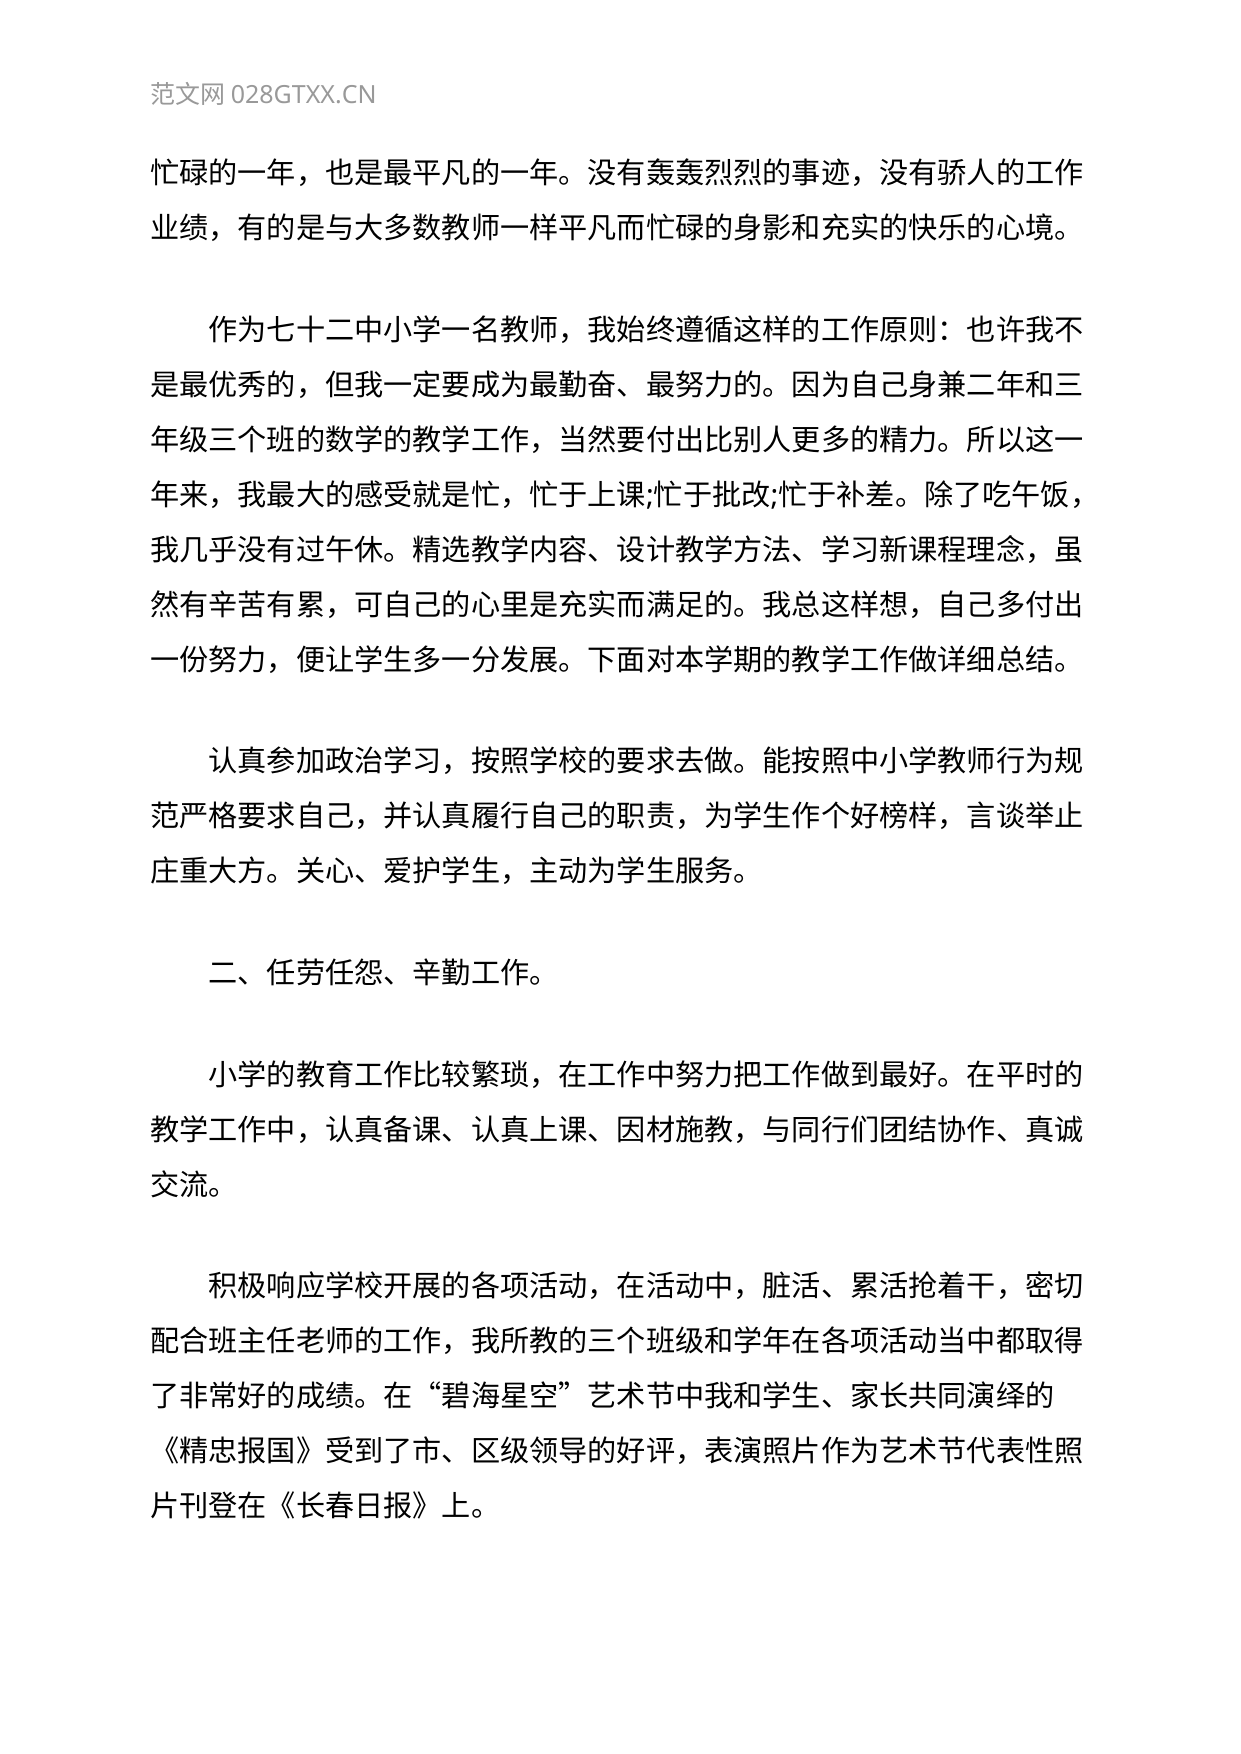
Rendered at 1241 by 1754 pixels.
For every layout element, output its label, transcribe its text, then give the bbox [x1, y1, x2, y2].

text 二、任劳任怨、辛勤工作。 [150, 949, 1090, 992]
text 积极响应学校开展的各项活动，在活动中，脏活、累活抢着干，密切配合班主任老师的工作，我所教的三个班级和学年在各项活动当中都取得了非常好的成绩。在“碧海星空”艺术节中我和学生、家长共同演绎的《精忠报国》受到了市、区级领导的好评，表演照片作为艺术节代表性照片刊登在《长春日报》上。 [150, 1263, 1090, 1525]
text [150, 150, 1090, 247]
text 小学的教育工作比较繁琐，在工作中努力把工作做到最好。在平时的教学工作中，认真备课、认真上课、因材施教，与同行们团结协作、真诚交流。 [150, 1051, 1090, 1203]
text 认真参加政治学习，按照学校的要求去做。能按照中小学教师行为规范严格要求自己，并认真履行自己的职责，为学生作个好榜样，言谈举止庄重大方。关心、爱护学生，主动为学生服务。 [150, 738, 1090, 890]
text 作为七十二中小学一名教师，我始终遵循这样的工作原则：也许我不是最优秀的，但我一定要成为最勤奋、最努力的。因为自己身兼二年和三年级三个班的数学的教学工作，当然要付出比别人更多的精力。所以这一年来，我最大的感受就是忙，忙于上课;忙于批改;忙于补差。除了吃午饭，我几乎没有过午休。精选教学内容、设计教学方法、学习新课程理念，虽然有辛苦有累，可自己的心里是充实而满足的。我总这样想，自己多付出一份努力，便让学生多一分发展。下面对本学期的教学工作做详细总结。 [150, 307, 1090, 678]
